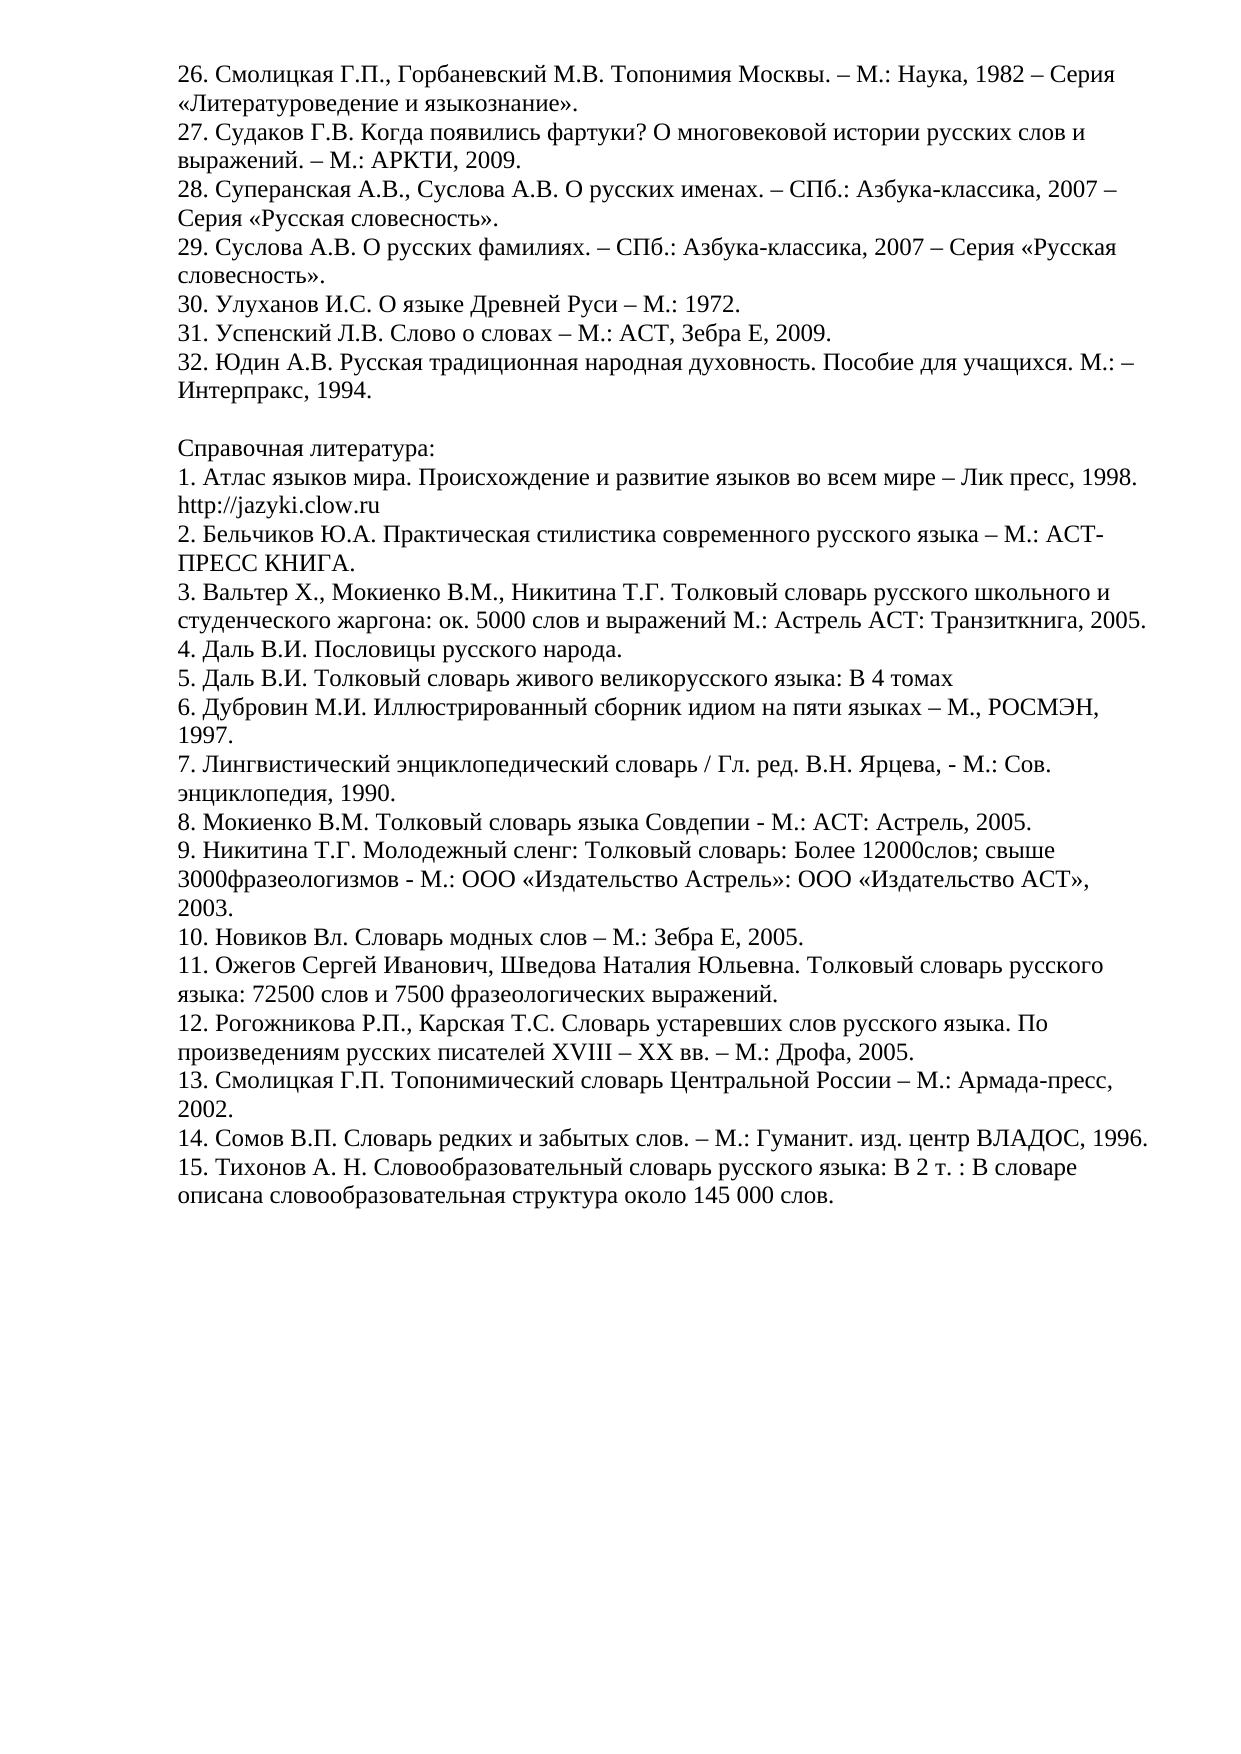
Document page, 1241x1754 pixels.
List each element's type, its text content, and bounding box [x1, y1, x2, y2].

text 9. Никитина Т.Г. Молодежный сленг: Толковый словарь: Более 12000слов; свыше 3000фразеологизмов - М.: ООО «Издательство Астрель»: ООО «Издательство АСТ», 2003. [177, 835, 1152, 922]
text Справочная литература: [177, 433, 1152, 462]
text 26. Смолицкая Г.П., Горбаневский М.В. Топонимия Москвы. – М.: Наука, 1982 – Серия «Литературоведение и языкознание». [177, 59, 1152, 117]
text 1. Атлас языков мира. Происхождение и развитие языков во всем мире – Лик пресс, 1998. http://jazyki.clow.ru [177, 462, 1152, 519]
text 32. Юдин А.В. Русская традиционная народная духовность. Пособие для учащихся. М.: – Интерпракс, 1994. [177, 347, 1152, 404]
text 5. Даль В.И. Толковый словарь живого великорусского языка: В 4 томах [177, 663, 1152, 692]
text 4. Даль В.И. Пословицы русского народа. [177, 634, 1152, 663]
text 27. Судаков Г.В. Когда появились фартуки? О многовековой истории русских слов и выражений. – М.: АРКТИ, 2009. [177, 117, 1152, 174]
text 6. Дубровин М.И. Иллюстрированный сборник идиом на пяти языках – М., РОСМЭН, 1997. [177, 692, 1152, 749]
text 8. Мокиенко В.М. Толковый словарь языка Совдепии - М.: АСТ: Астрель, 2005. [177, 807, 1152, 835]
text 30. Улуханов И.С. О языке Древней Руси – М.: 1972. [177, 289, 1152, 318]
text 3. Вальтер Х., Мокиенко В.М., Никитина Т.Г. Толковый словарь русского школьного и студенческого жаргона: ок. 5000 слов и выражений М.: Астрель АСТ: Транзиткнига, 2005. [177, 577, 1152, 634]
text 12. Рогожникова Р.П., Карская Т.С. Словарь устаревших слов русского языка. По произведениям русских писателей XVIII – XX вв. – М.: Дрофа, 2005. [177, 1008, 1152, 1065]
text 29. Суслова А.В. О русских фамилиях. – СПб.: Азбука-классика, 2007 – Серия «Русская словесность». [177, 232, 1152, 289]
text 2. Бельчиков Ю.А. Практическая стилистика современного русского языка – М.: АСТ-ПРЕСС КНИГА. [177, 519, 1152, 577]
text 7. Лингвистический энциклопедический словарь / Гл. ред. В.Н. Ярцева, - М.: Сов. энциклопедия, 1990. [177, 749, 1152, 807]
text 14. Сомов В.П. Словарь редких и забытых слов. – М.: Гуманит. изд. центр ВЛАДОС, 1996. [177, 1123, 1152, 1152]
text 31. Успенский Л.В. Слово о словах – М.: АСТ, Зебра Е, 2009. [177, 318, 1152, 347]
text 10. Новиков Вл. Словарь модных слов – М.: Зебра Е, 2005. [177, 922, 1152, 950]
text 15. Тихонов А. Н. Словообразовательный словарь русского языка: В 2 т. : В словаре описана словообразовательная структура около 145 000 слов. [177, 1152, 1152, 1209]
text 28. Суперанская А.В., Суслова А.В. О русских именах. – СПб.: Азбука-классика, 2007 – Серия «Русская словесность». [177, 174, 1152, 232]
text 11. Ожегов Сергей Иванович, Шведова Наталия Юльевна. Толковый словарь русского языка: 72500 слов и 7500 фразеологических выражений. [177, 950, 1152, 1008]
text 13. Смолицкая Г.П. Топонимический словарь Центральной России – М.: Армада-пресс, 2002. [177, 1065, 1152, 1123]
